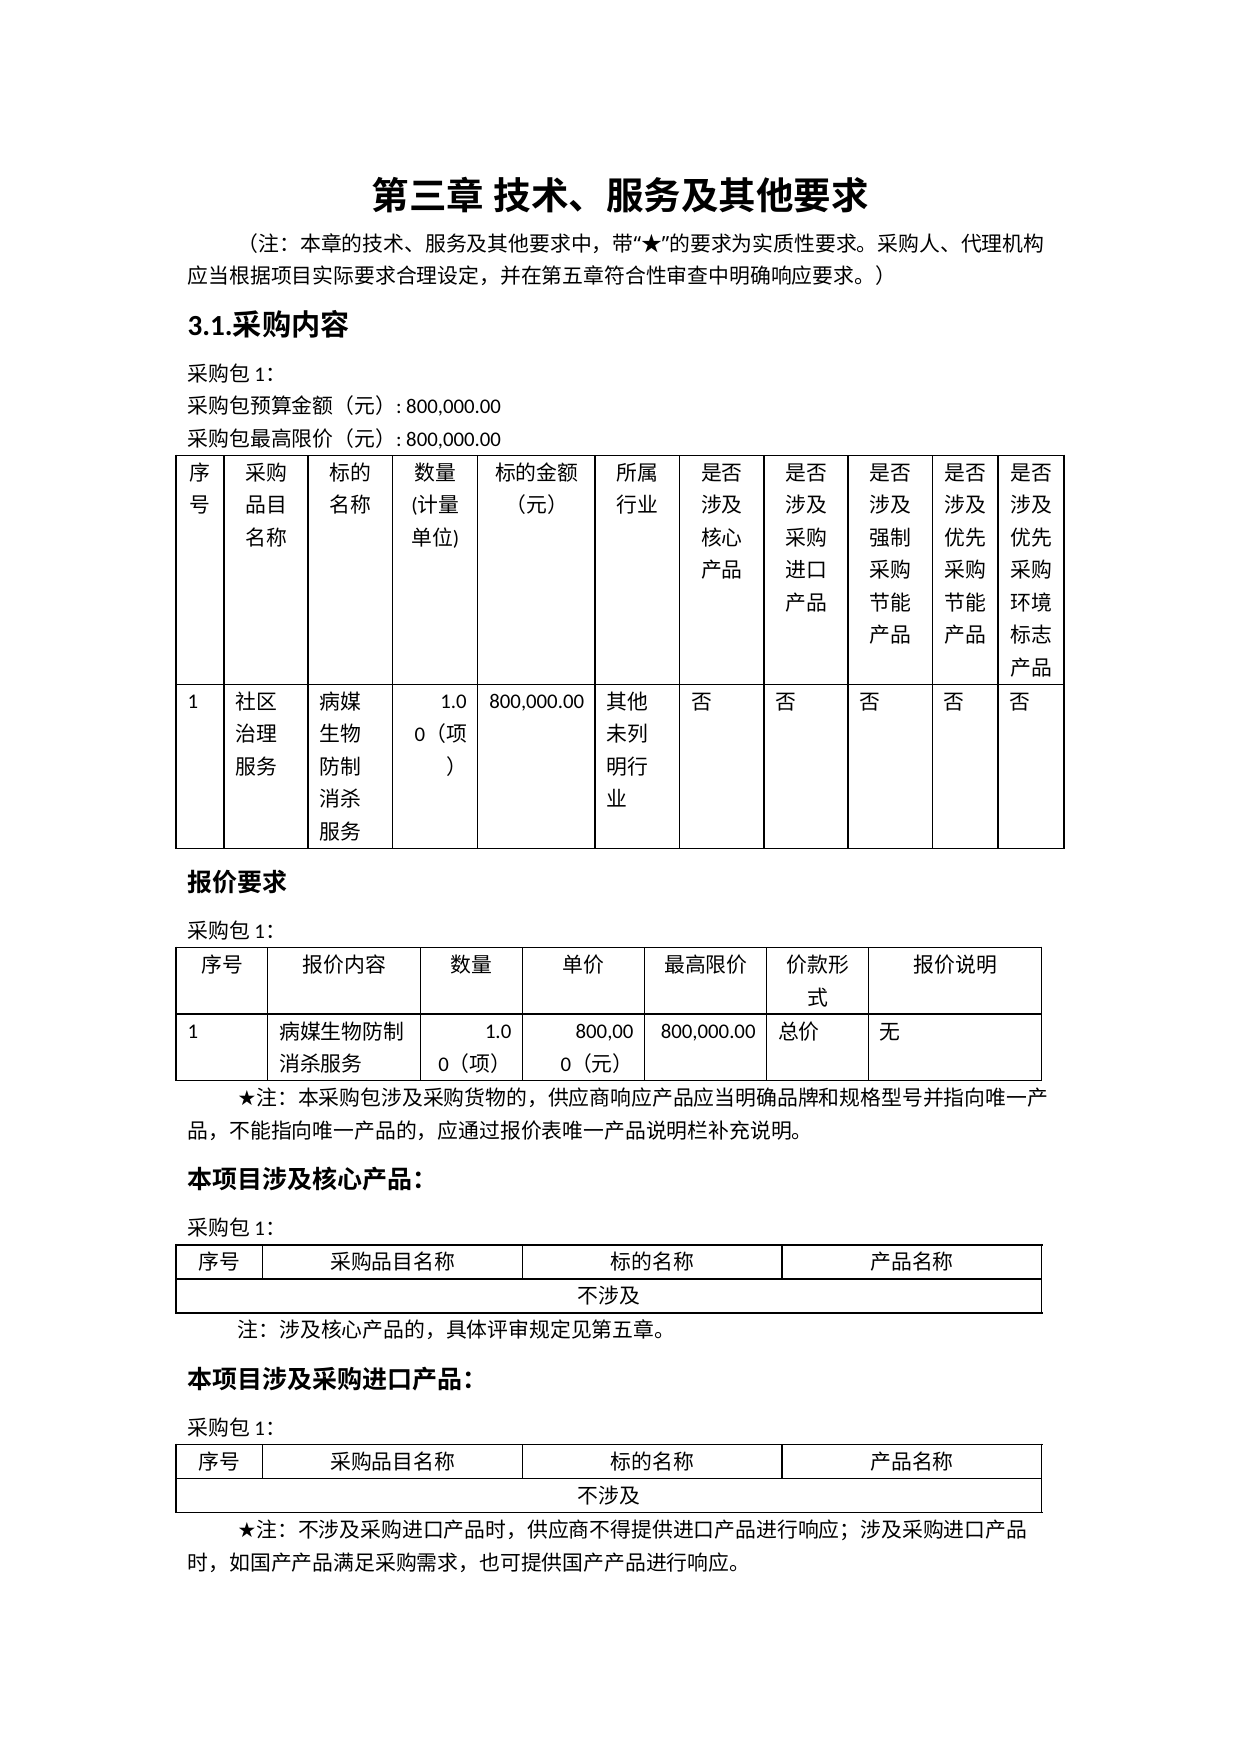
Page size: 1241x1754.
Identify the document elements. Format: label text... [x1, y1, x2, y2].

text 采购包1： [187, 914, 1053, 947]
table_header 单价 [523, 948, 644, 1013]
table_header 是否涉及强制采购节能产品 [849, 456, 932, 683]
table_header 标的金额 （元） [478, 456, 594, 683]
text 采购包最高限价（元）: 800,000.00 [187, 422, 1053, 454]
table_header 价款形式 [767, 948, 868, 1013]
table_header 所属行业 [596, 456, 679, 683]
table_cell 其他未列明行业 [596, 685, 679, 848]
table_cell 800,000.00 [478, 685, 594, 848]
table_header 产品名称 [783, 1246, 1041, 1278]
text ★注：本采购包涉及采购货物的，供应商响应产品应当明确品牌和规格型号并指向唯一产品，不能指向唯一产品的，应通过报价表唯一产品说明栏补充说明。 [187, 1081, 1053, 1146]
table_cell 病媒生物防制消杀服务 [268, 1015, 420, 1080]
table_cell 800,000（元） [523, 1015, 644, 1080]
table_header 采购品目名称 [263, 1445, 522, 1478]
table_cell 800,000.00 [645, 1015, 766, 1080]
table_cell 社区治理服务 [225, 685, 307, 848]
table_header 是否涉及核心产品 [680, 456, 763, 683]
table_header 采购品目名称 [225, 456, 307, 683]
table_header 产品名称 [783, 1445, 1041, 1478]
table_header 标的名称 [523, 1445, 781, 1478]
table_header 是否涉及优先采购节能产品 [933, 456, 997, 683]
table_header 报价内容 [268, 948, 420, 1013]
text 注：涉及核心产品的，具体评审规定见第五章。 [187, 1313, 1053, 1346]
table_cell 不涉及 [177, 1479, 1041, 1512]
table_cell 1 [177, 685, 223, 848]
table_header 数量 [421, 948, 522, 1013]
table_header 标的名称 [523, 1246, 781, 1278]
text 报价要求 [187, 849, 1053, 914]
table_cell 否 [999, 685, 1063, 848]
text 第三章 技术、服务及其他要求 [187, 162, 1053, 227]
text 采购包1： [187, 357, 1053, 389]
text 采购包预算金额（元）: 800,000.00 [187, 389, 1053, 422]
text 采购包1： [187, 1411, 1053, 1443]
table_header 是否涉及采购进口产品 [765, 456, 847, 683]
text 3.1.采购内容 [187, 292, 1053, 357]
table_header 最高限价 [645, 948, 766, 1013]
text 采购包1： [187, 1211, 1053, 1244]
table_cell 不涉及 [177, 1280, 1041, 1312]
table_header 序号 [177, 1246, 262, 1278]
table_header 序号 [177, 1445, 262, 1478]
table_cell 1.00（项） [421, 1015, 522, 1080]
table_cell 无 [869, 1015, 1041, 1080]
table_header 是否涉及优先采购环境标志产品 [999, 456, 1063, 683]
table_header 数量 (计量单位) [393, 456, 477, 683]
table_cell 否 [765, 685, 847, 848]
table_cell 总价 [767, 1015, 868, 1080]
table_cell 1.00（项） [393, 685, 477, 848]
table_cell 否 [849, 685, 932, 848]
table_header 采购品目名称 [263, 1246, 522, 1278]
text 本项目涉及核心产品： [187, 1146, 1053, 1211]
table_header 报价说明 [869, 948, 1041, 1013]
table_header 标的名称 [309, 456, 392, 683]
table_header 序号 [177, 456, 223, 683]
text 本项目涉及采购进口产品： [187, 1346, 1053, 1411]
table_cell 1 [177, 1015, 267, 1080]
table_cell 病媒生物防制消杀服务 [309, 685, 392, 848]
table_header 序号 [177, 948, 267, 1013]
text ★注：不涉及采购进口产品时，供应商不得提供进口产品进行响应；涉及采购进口产品时，如国产产品满足采购需求，也可提供国产产品进行响应。 [187, 1513, 1053, 1578]
text （注：本章的技术、服务及其他要求中，带“★”的要求为实质性要求。采购人、代理机构应当根据项目实际要求合理设定，并在第五章符合性审查中明确响应要求。） [187, 227, 1053, 292]
table_cell 否 [680, 685, 763, 848]
table_cell 否 [933, 685, 997, 848]
